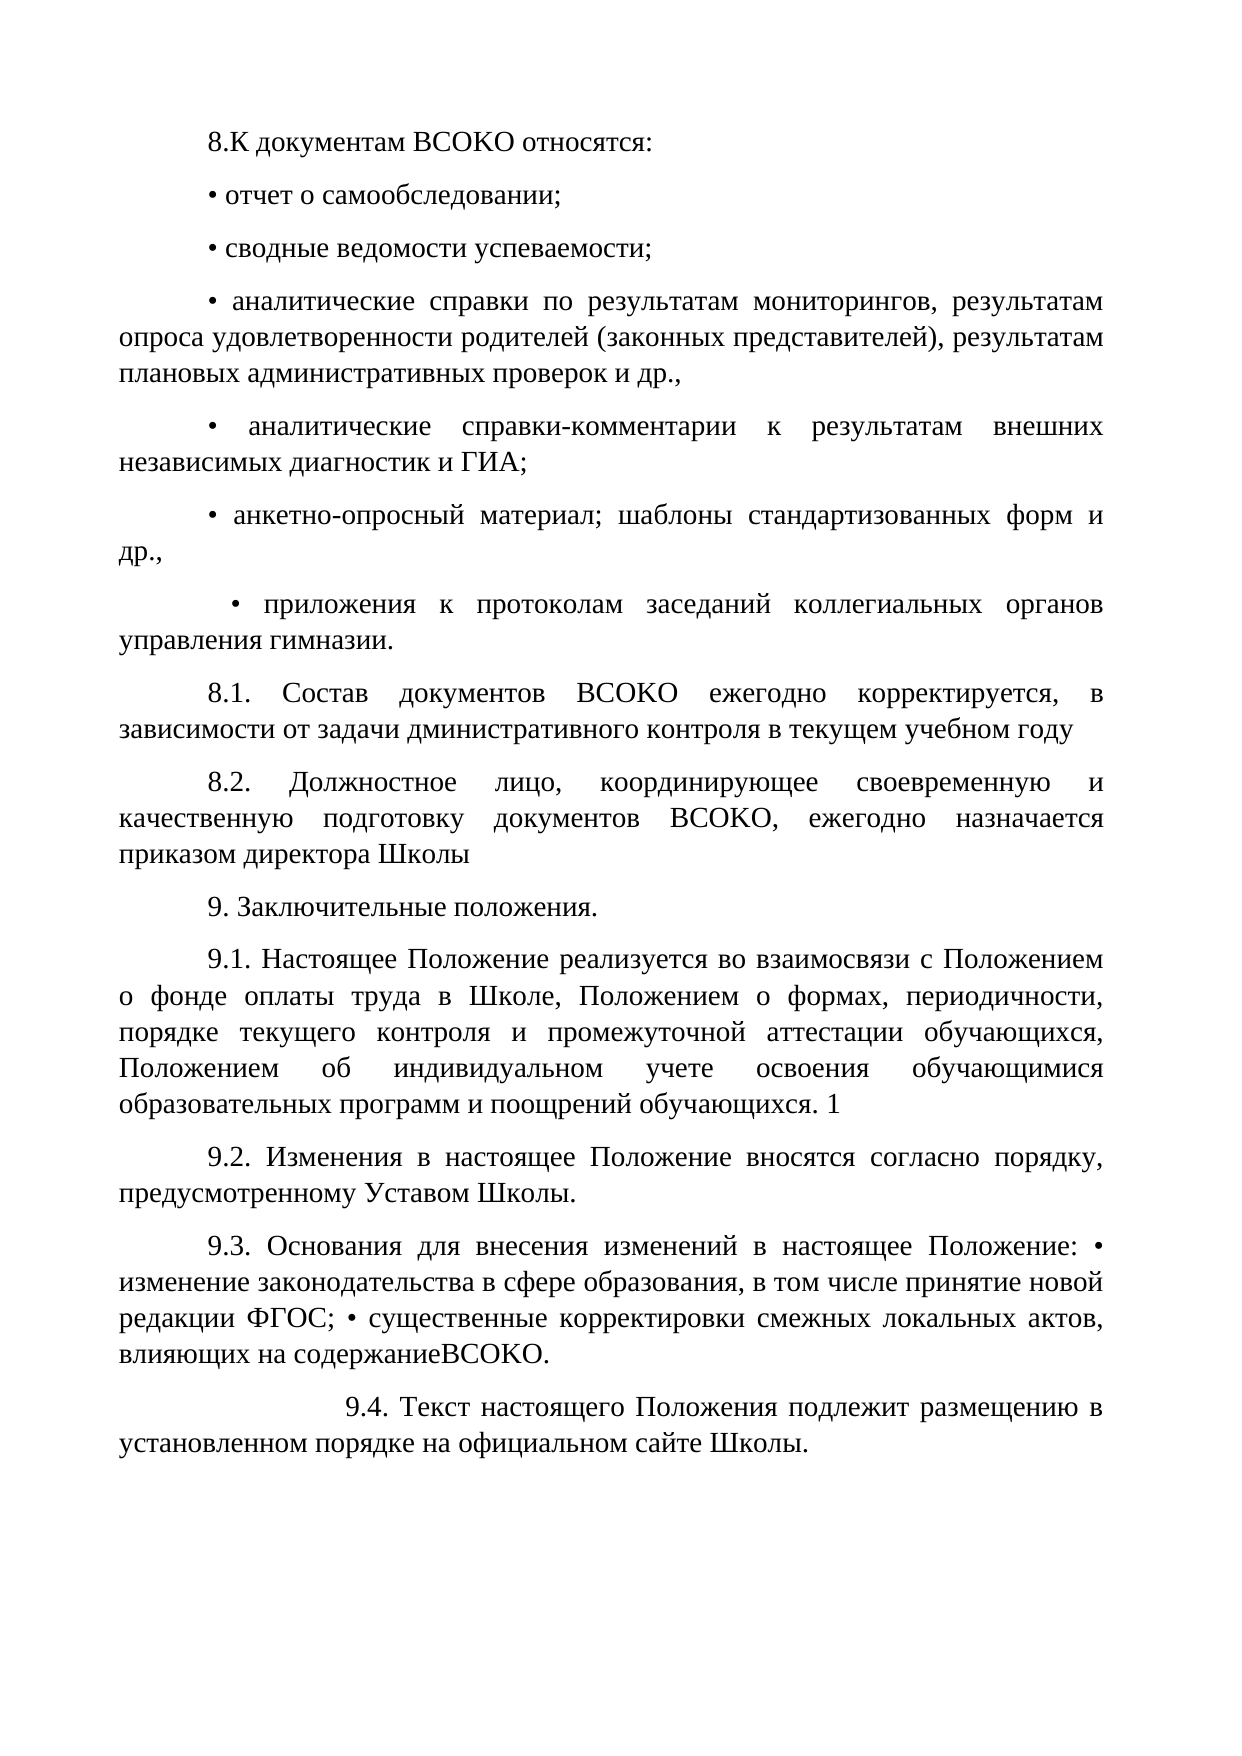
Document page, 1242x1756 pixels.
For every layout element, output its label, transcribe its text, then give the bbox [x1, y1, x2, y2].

text 9.4. Текст настоящего Положения подлежит размещению в установленном порядке на официальном сайте Школы. [119, 1389, 1104, 1459]
text 9. Заключительные положения. [119, 889, 1104, 922]
text • аналитические справки-комментарии к результатам внешних независимых диагностик и ГИА; [119, 408, 1104, 478]
text • анкетно-опросный материал; шаблоны стандартизованных форм и др., [119, 497, 1104, 567]
text 9.1. Настоящее Положение реализуется во взаимосвязи с Положением о фонде оплаты труда в Школе, Положением о формах, периодичности, порядке текущего контроля и промежуточной аттестации обучающихся, Положением об индивидуальном учете освоения обучающимися образовательных программ и поощрений обучающихся. 1 [119, 942, 1104, 1120]
text • аналитические справки по результатам мониторингов, результатам опроса удовлетворенности родителей (законных представителей), результатам плановых административных проверок и др., [119, 283, 1104, 389]
text 8.1. Состав документов BCOKO ежегодно корректируется, в зависимости от задачи дминистративного контроля в текущем учебном году [119, 675, 1104, 744]
text 9.2. Изменения в настоящее Положение вносятся согласно порядку, предусмотренному Уставом Школы. [119, 1139, 1104, 1209]
text 8.2. Должностное лицо, координирующее своевременную и качественную подготовку документов BCOKO, ежегодно назначается приказом директора Школы [119, 764, 1104, 869]
text • отчет о самообследовании; [119, 177, 1104, 211]
text • приложения к протоколам заседаний коллегиальных органов управления гимназии. [119, 586, 1104, 656]
text 8.К документам BCOKO относятся: [119, 124, 1104, 158]
text • сводные ведомости успеваемости; [119, 230, 1104, 263]
text 9.3. Основания для внесения изменений в настоящее Положение: • изменение законодательства в сфере образования, в том числе принятие новой редакции ФГОС; • существенные корректировки смежных локальных актов, влияющих на содержаниеBCOKO. [119, 1228, 1104, 1370]
